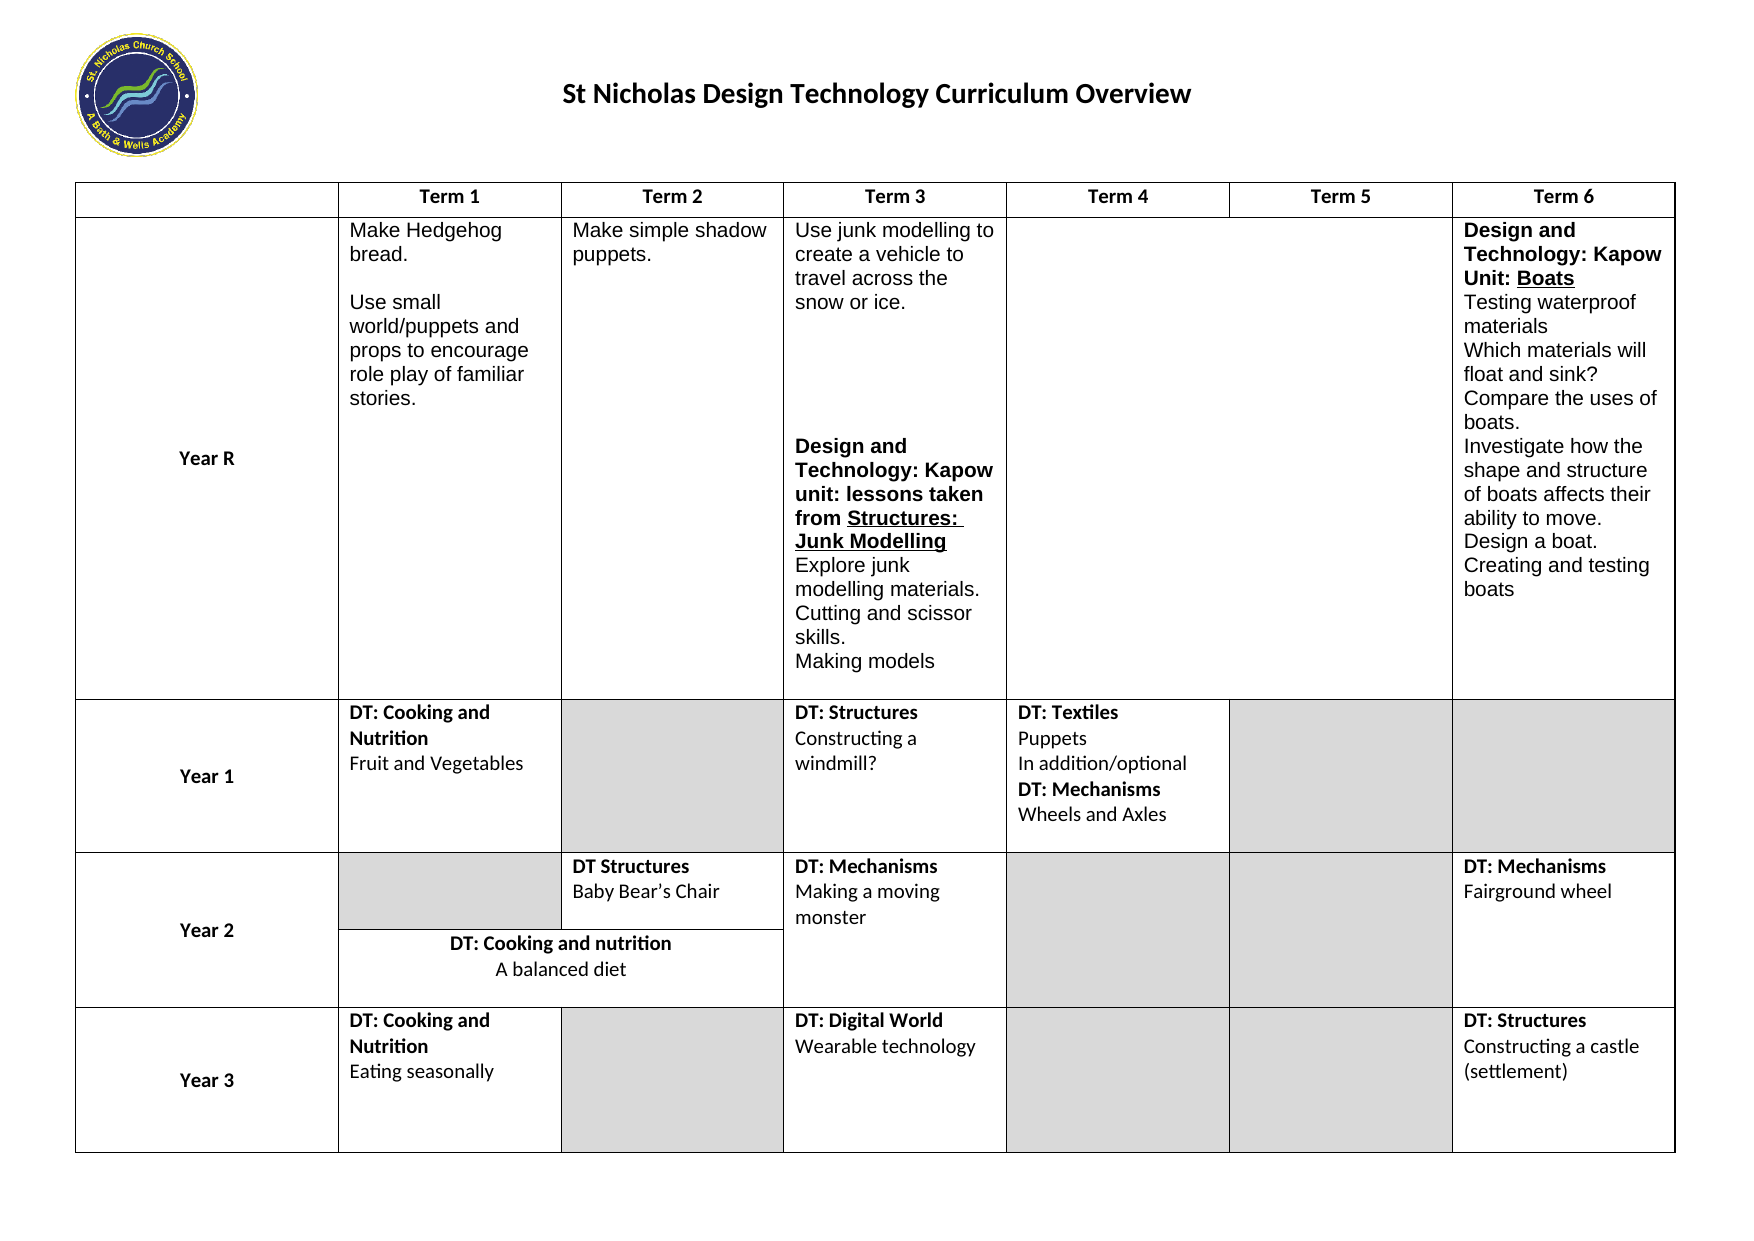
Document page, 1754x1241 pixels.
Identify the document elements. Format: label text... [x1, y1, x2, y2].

table_header [76, 183, 338, 217]
table_cell Year 2 [76, 853, 338, 1007]
table_cell DT: Structures Constructing a windmill? [784, 700, 1006, 852]
table_cell Year R [76, 218, 338, 698]
text St Nicholas Design Technology Curriculum Overview [198, 75, 1679, 111]
table_cell [339, 853, 561, 929]
table_cell Use junk modelling to create a vehicle to travel across the snow or ice. Design and Technology: Kapow unit: lessons taken from Structures: Junk Modelling Explore junk modelling materials. Cutting and scissor skills. Making models [784, 218, 1006, 698]
table_cell [1007, 1008, 1229, 1152]
table_cell Make simple shadow puppets. [562, 218, 783, 698]
table_cell Year 1 [76, 700, 338, 852]
table_cell DT: Mechanisms Making a moving monster [784, 853, 1006, 1007]
table_cell DT: Cooking and nutrition A balanced diet [339, 930, 783, 1007]
table_cell DT Structures Baby Bear’s Chair [562, 853, 783, 929]
table_cell DT: Mechanisms Fairground wheel [1453, 853, 1674, 1007]
table_cell [1230, 853, 1452, 1007]
table_header Term 2 [562, 183, 783, 217]
table_cell DT: Textiles Puppets In addition/optional DT: Mechanisms Wheels and Axles [1007, 700, 1229, 852]
table_cell [562, 700, 783, 852]
table_header Term 5 [1230, 183, 1452, 217]
table_header Term 6 [1453, 183, 1674, 217]
table_header Term 3 [784, 183, 1006, 217]
table_cell Year 3 [76, 1008, 338, 1152]
table_header Term 4 [1007, 183, 1229, 217]
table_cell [784, 1008, 1006, 1152]
table_cell [562, 1008, 783, 1152]
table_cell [339, 1008, 561, 1152]
table_cell DT: Cooking and Nutrition Fruit and Vegetables [339, 700, 561, 852]
picture [75, 33, 198, 157]
table_cell Make Hedgehog bread. Use small world/puppets and props to encourage role play of familiar stories. [339, 218, 561, 698]
table_cell [1007, 853, 1229, 1007]
table_cell Design and Technology: Kapow Unit: Boats Testing waterproof materials Which materials will float and sink? Compare the uses of boats. Investigate how the shape and structure of boats affects their ability to move. Design a boat. Creating and testing boats [1453, 218, 1674, 698]
table_cell [1007, 218, 1452, 698]
table_cell [1230, 700, 1452, 852]
table_cell [1453, 700, 1674, 852]
table_header Term 1 [339, 183, 561, 217]
table_cell [1230, 1008, 1452, 1152]
table_cell DT: Structures Constructing a castle (settlement) [1453, 1008, 1674, 1152]
